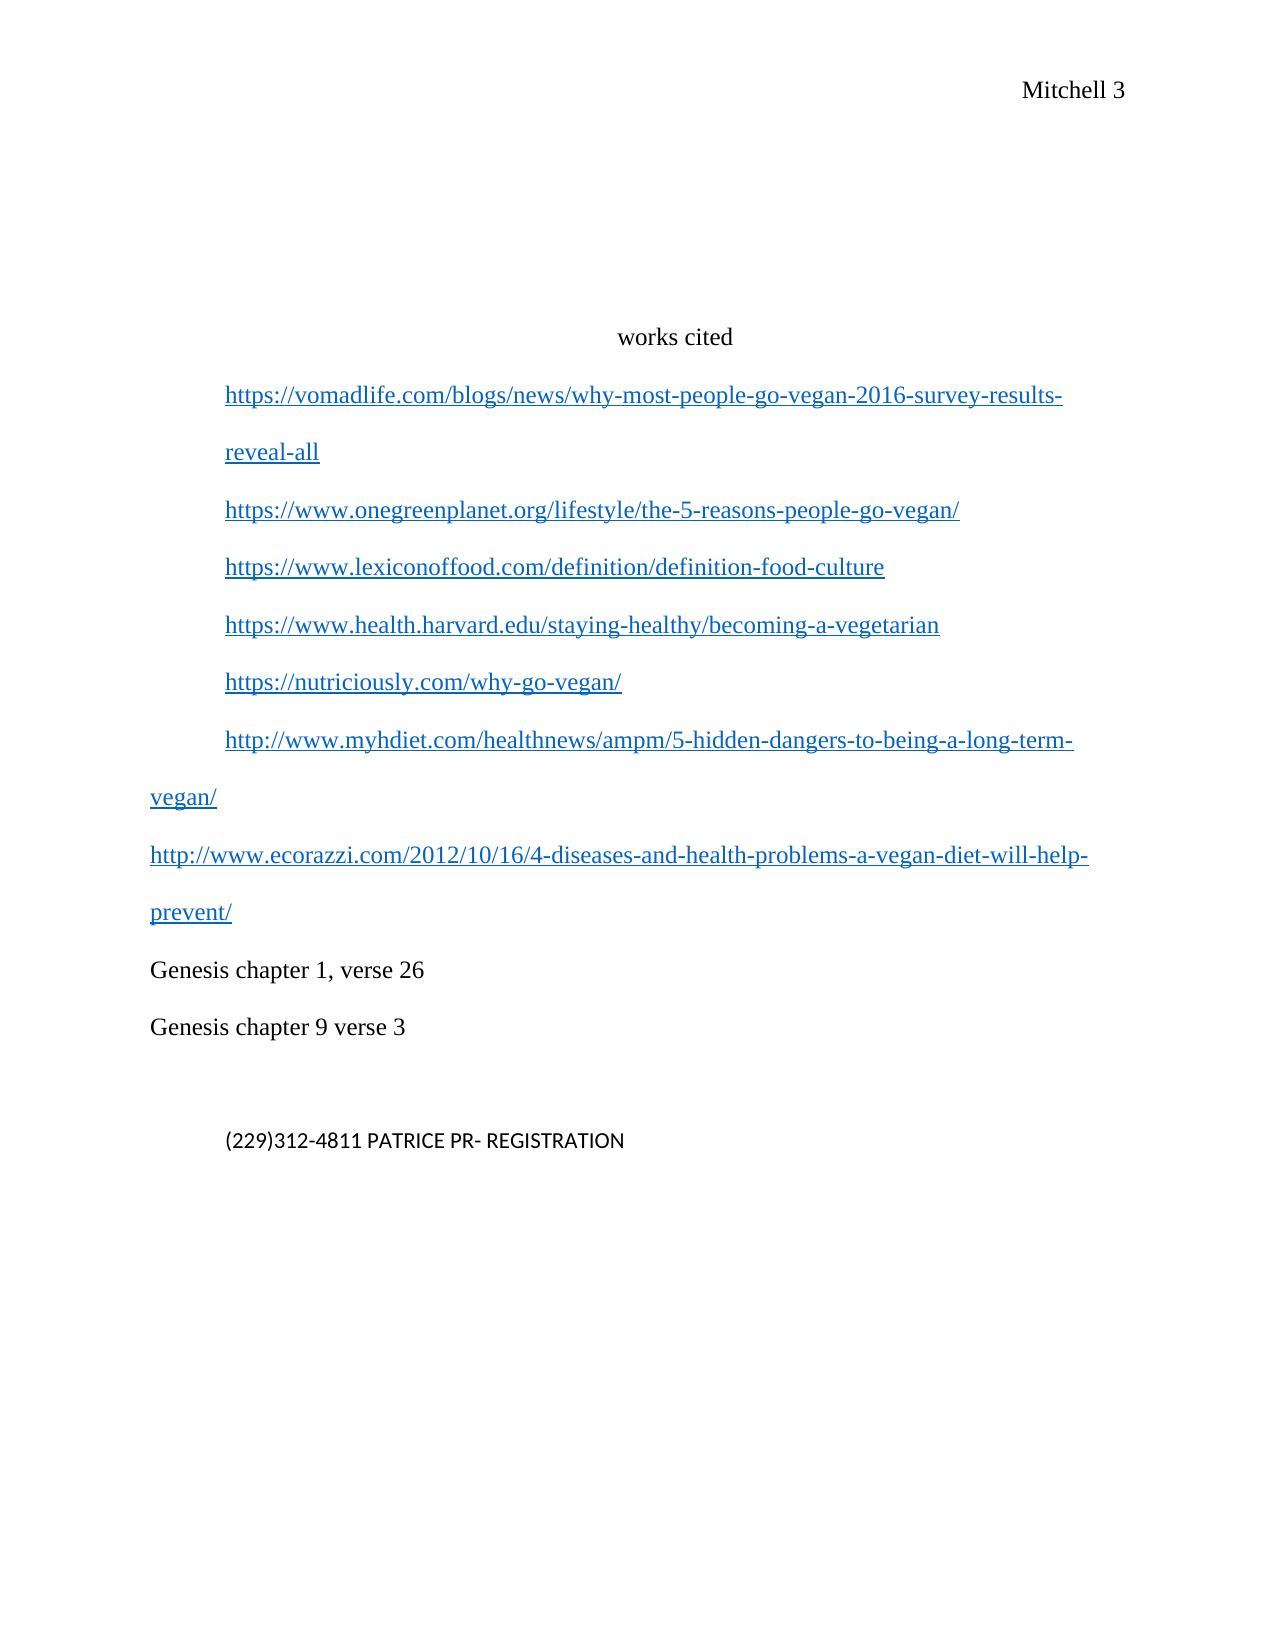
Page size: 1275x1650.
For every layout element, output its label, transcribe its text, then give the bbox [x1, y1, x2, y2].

text https://www.health.harvard.edu/staying-healthy/becoming-a-vegetarian [150, 610, 1125, 639]
text Genesis chapter 1, verse 26 [150, 955, 1125, 984]
text https://www.onegreenplanet.org/lifestyle/the-5-reasons-people-go-vegan/ [150, 495, 1125, 524]
text (229)312-4811 PATRICE PR- REGISTRATION [150, 1126, 1125, 1154]
text works cited [150, 322, 1125, 351]
text https://www.lexiconoffood.com/definition/definition-food-culture [150, 552, 1125, 581]
text https://vomadlife.com/blogs/news/why-most-people-go-vegan-2016-survey-results-reveal-all [225, 380, 1125, 466]
text http://www.ecorazzi.com/2012/10/16/4-diseases-and-health-problems-a-vegan-diet-will-help-prevent/ [150, 840, 1125, 926]
text http://www.myhdiet.com/healthnews/ampm/5-hidden-dangers-to-being-a-long-term-vegan/ [150, 725, 1125, 811]
text https://nutriciously.com/why-go-vegan/ [150, 667, 1125, 696]
text Genesis chapter 9 verse 3 [150, 1012, 1125, 1041]
